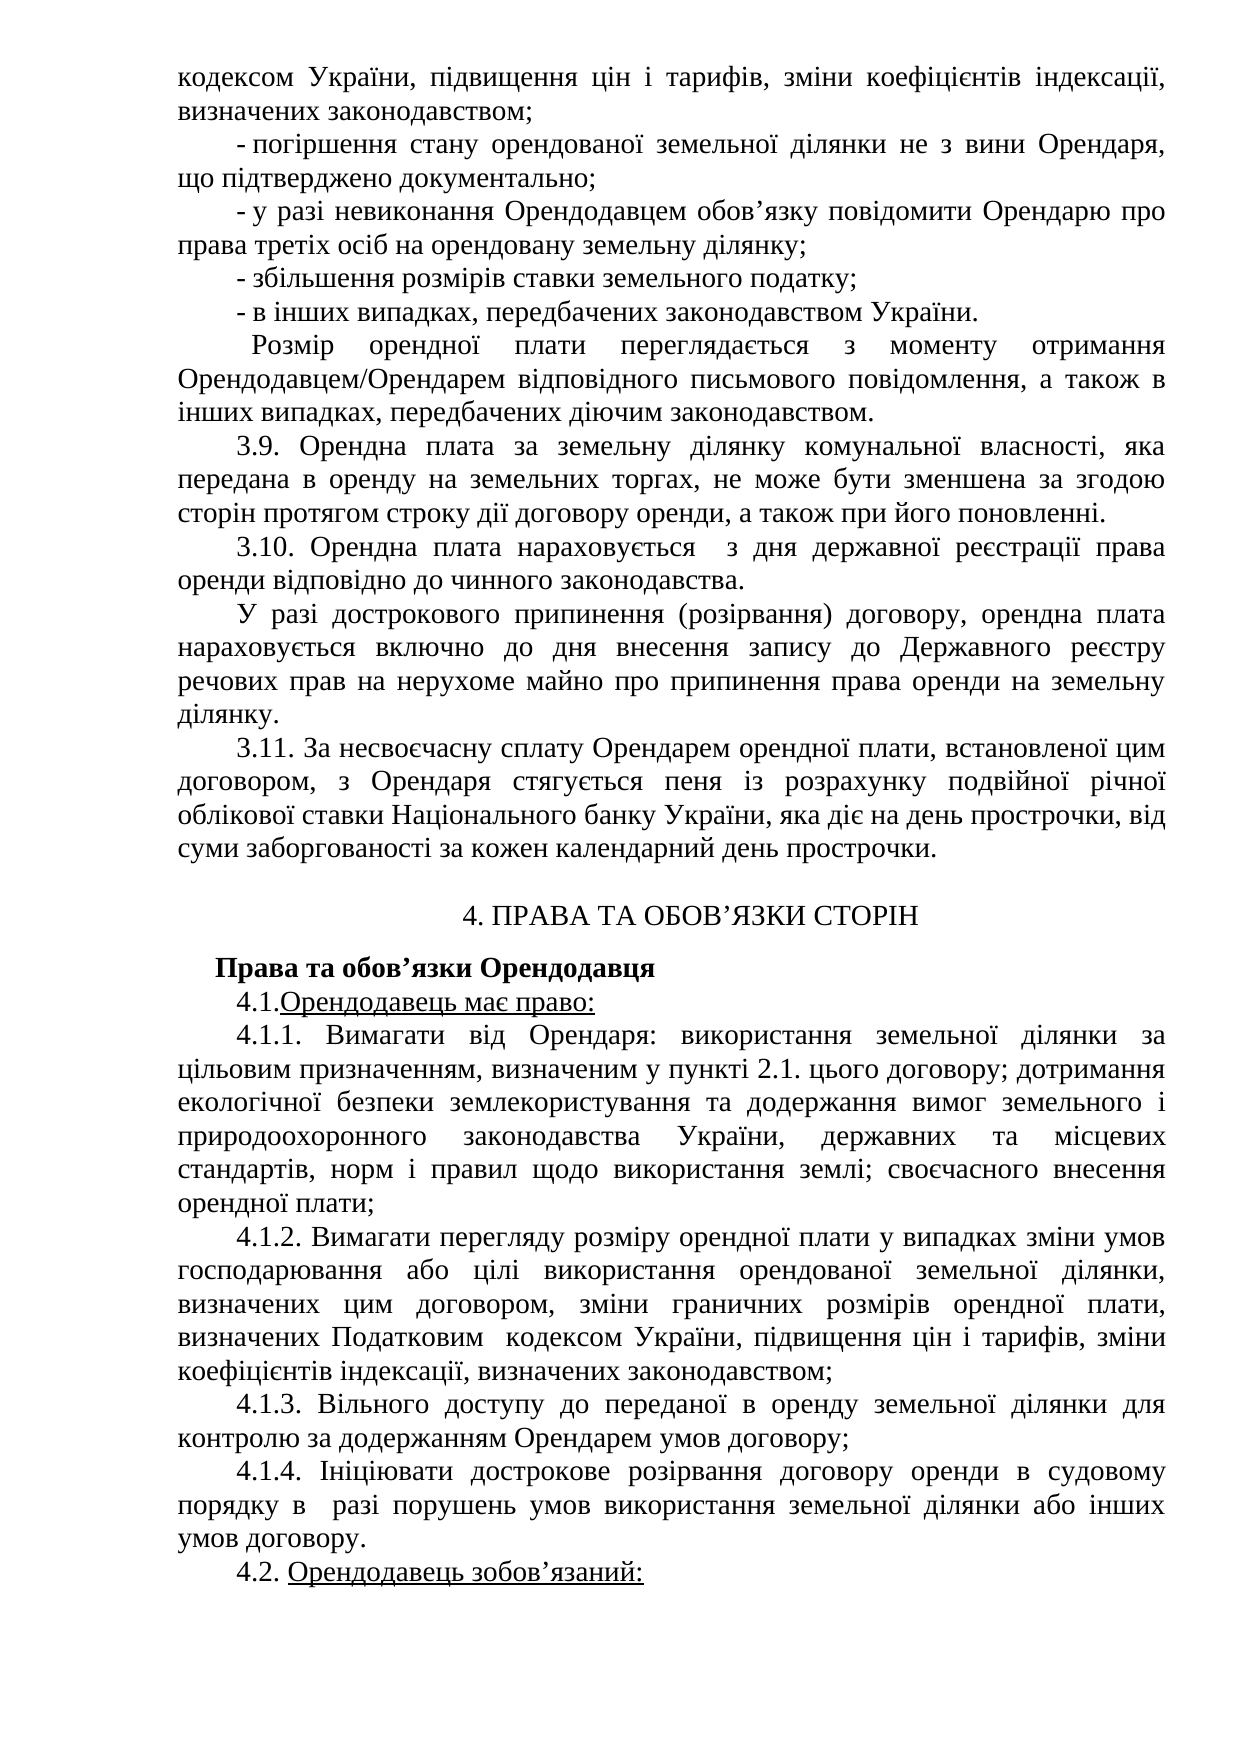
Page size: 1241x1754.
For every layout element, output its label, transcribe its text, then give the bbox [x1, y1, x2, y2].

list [177, 59, 1167, 126]
text 4.1.3. Вільного доступу до переданої в оренду земельної ділянки для контролю за додержанням Орендарем умов договору; [177, 1386, 1167, 1453]
text 4.2. Орендодавець зобов’язаний: [177, 1554, 1167, 1588]
text 3.11. За несвоєчасну сплату Орендарем орендної плати, встановленої цим договором, з Орендаря стягується пеня із розрахунку подвійної річної облікової ставки Національного банку України, яка діє на день прострочки, від суми заборгованості за кожен календарний день прострочки. [177, 730, 1167, 864]
text 4. ПРАВА ТА ОБОВ’ЯЗКИ СТОРІН [177, 898, 1167, 931]
text Розмір орендної плати переглядається з моменту отримання Орендодавцем/Орендарем відповідного письмового повідомлення, а також в інших випадках, передбачених діючим законодавством. [177, 327, 1167, 428]
text Права та обов’язки Орендодавця [177, 950, 1167, 984]
text 4.1.4. Ініціювати дострокове розірвання договору оренди в судовому порядку в разі порушень умов використання земельної ділянки або інших умов договору. [177, 1453, 1167, 1554]
list збільшення розмірів ставки земельного податку; [177, 260, 1167, 294]
text 4.1.1. Вимагати від Орендаря: використання земельної ділянки за цільовим призначенням, визначеним у пункті 2.1. цього договору; дотримання екологічної безпеки землекористування та додержання вимог земельного і природоохоронного законодавства України, державних та місцевих стандартів, норм і правил щодо використання землі; своєчасного внесення орендної плати; [177, 1017, 1167, 1219]
list у разі невиконання Орендодавцем обов’язку повідомити Орендарю про права третіх осіб на орендовану земельну ділянку; [177, 193, 1167, 260]
text У разі дострокового припинення (розірвання) договору, орендна плата нараховується включно до дня внесення запису до Державного реєстру речових прав на нерухоме майно про припинення права оренди на земельну ділянку. [177, 596, 1167, 730]
list в інших випадках, передбачених законодавством України. [177, 294, 1167, 327]
text 3.10. Орендна плата нараховується з дня державної реєстрації права оренди відповідно до чинного законодавства. [177, 529, 1167, 596]
text 4.1.2. Вимагати перегляду розміру орендної плати у випадках зміни умов господарювання або цілі використання орендованої земельної ділянки, визначених цим договором, зміни граничних розмірів орендної плати, визначених Податковим кодексом України, підвищення цін і тарифів, зміни коефіцієнтів індексації, визначених законодавством; [177, 1219, 1167, 1386]
text 3.9. Орендна плата за земельну ділянку комунальної власності, яка передана в оренду на земельних торгах, не може бути зменшена за згодою сторін протягом строку дії договору оренди, а також при його поновленні. [177, 428, 1167, 529]
text 4.1.Орендодавець має право: [177, 984, 1167, 1017]
list погіршення стану орендованої земельної ділянки не з вини Орендаря, що підтверджено документально; [177, 126, 1167, 193]
